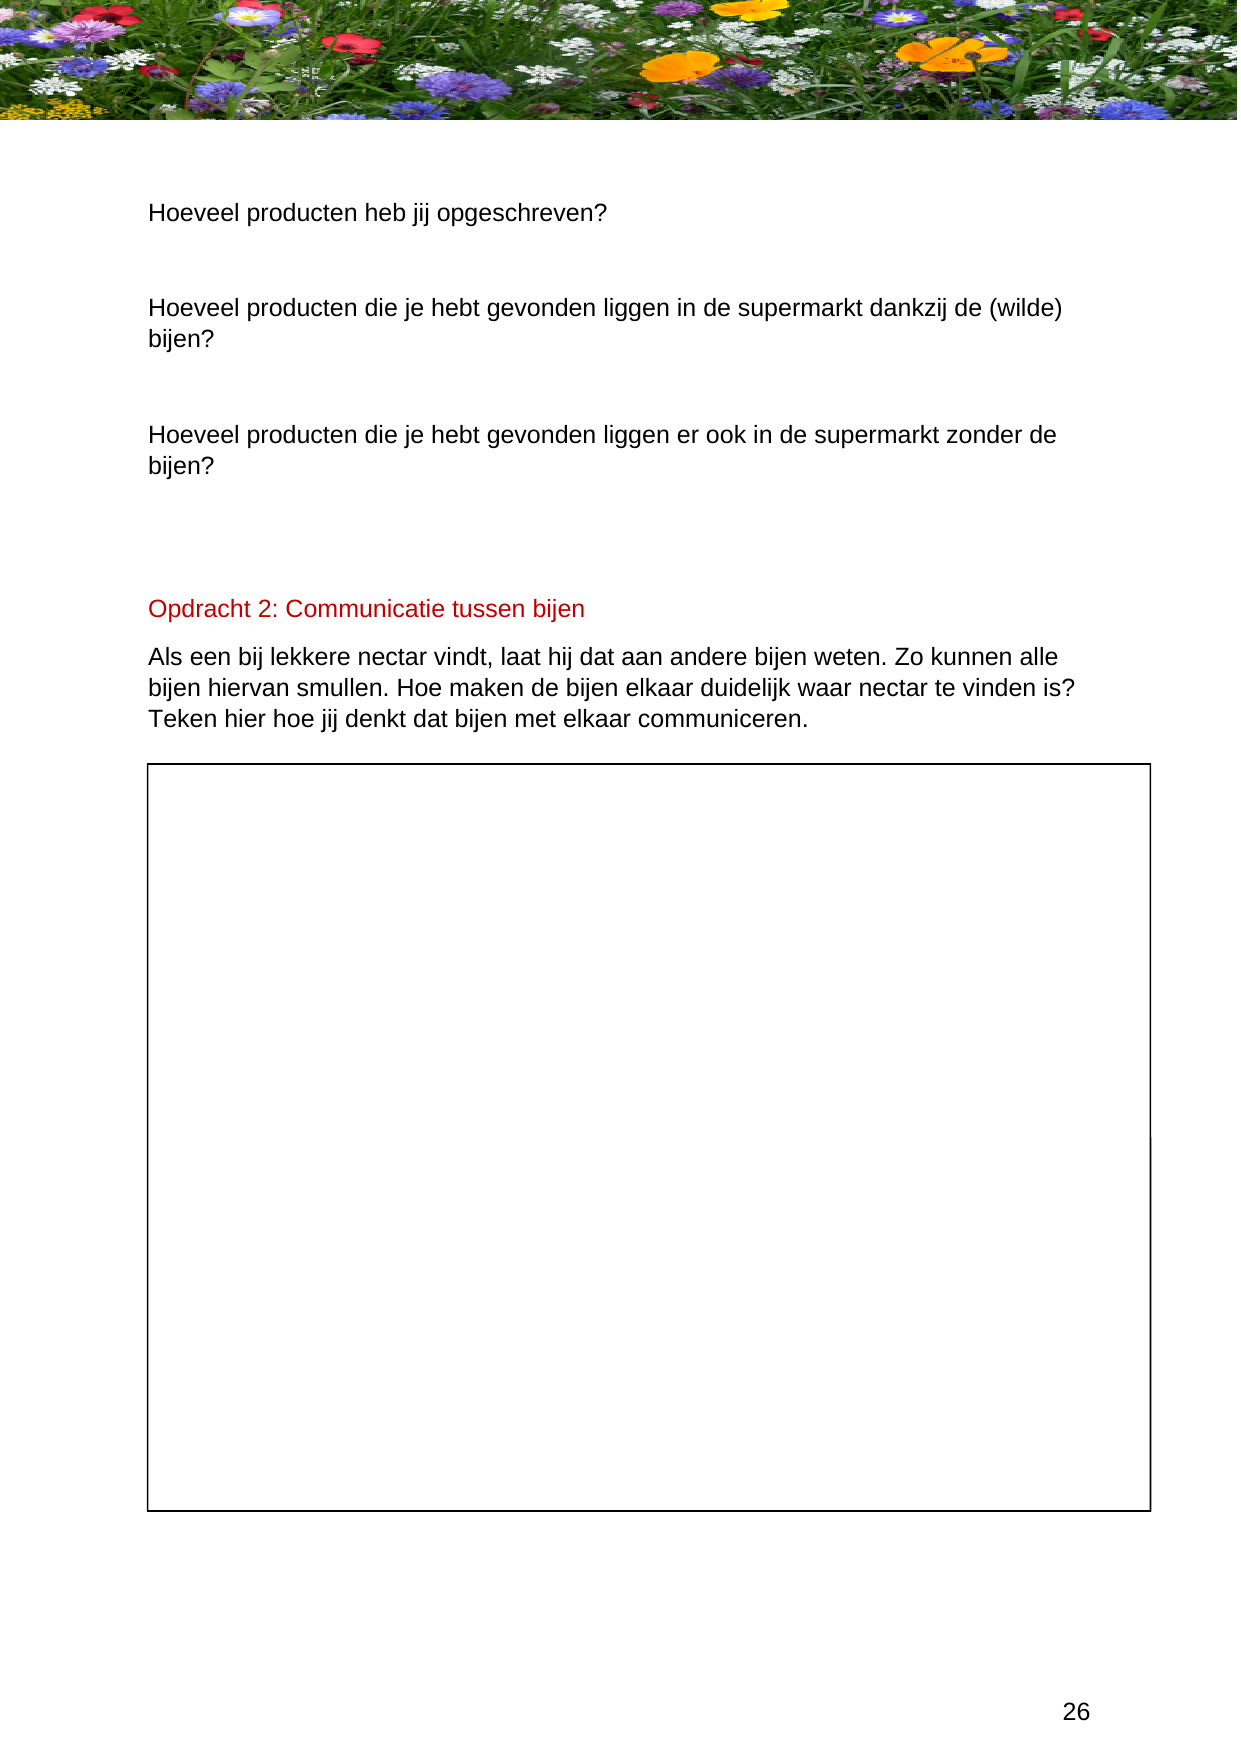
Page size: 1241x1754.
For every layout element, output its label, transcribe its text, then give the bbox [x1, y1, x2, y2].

text Als een bij lekkere nectar vindt, laat hij dat aan andere bijen weten. Zo kunnen alle bijen hiervan smullen. Hoe maken de bijen elkaar duidelijk waar nectar te vinden is? Teken hier hoe jij denkt dat bijen met elkaar communiceren. [148, 641, 1090, 732]
picture [0, 0, 1241, 120]
text Hoeveel producten die je hebt gevonden liggen er ook in de supermarkt zonder de bijen? [148, 419, 1090, 479]
text Opdracht 2: Communicatie tussen bijen [148, 594, 1090, 622]
text Hoeveel producten heb jij opgeschreven? [148, 198, 1090, 226]
text Hoeveel producten die je hebt gevonden liggen in de supermarkt dankzij de (wilde) bijen? [148, 293, 1090, 353]
